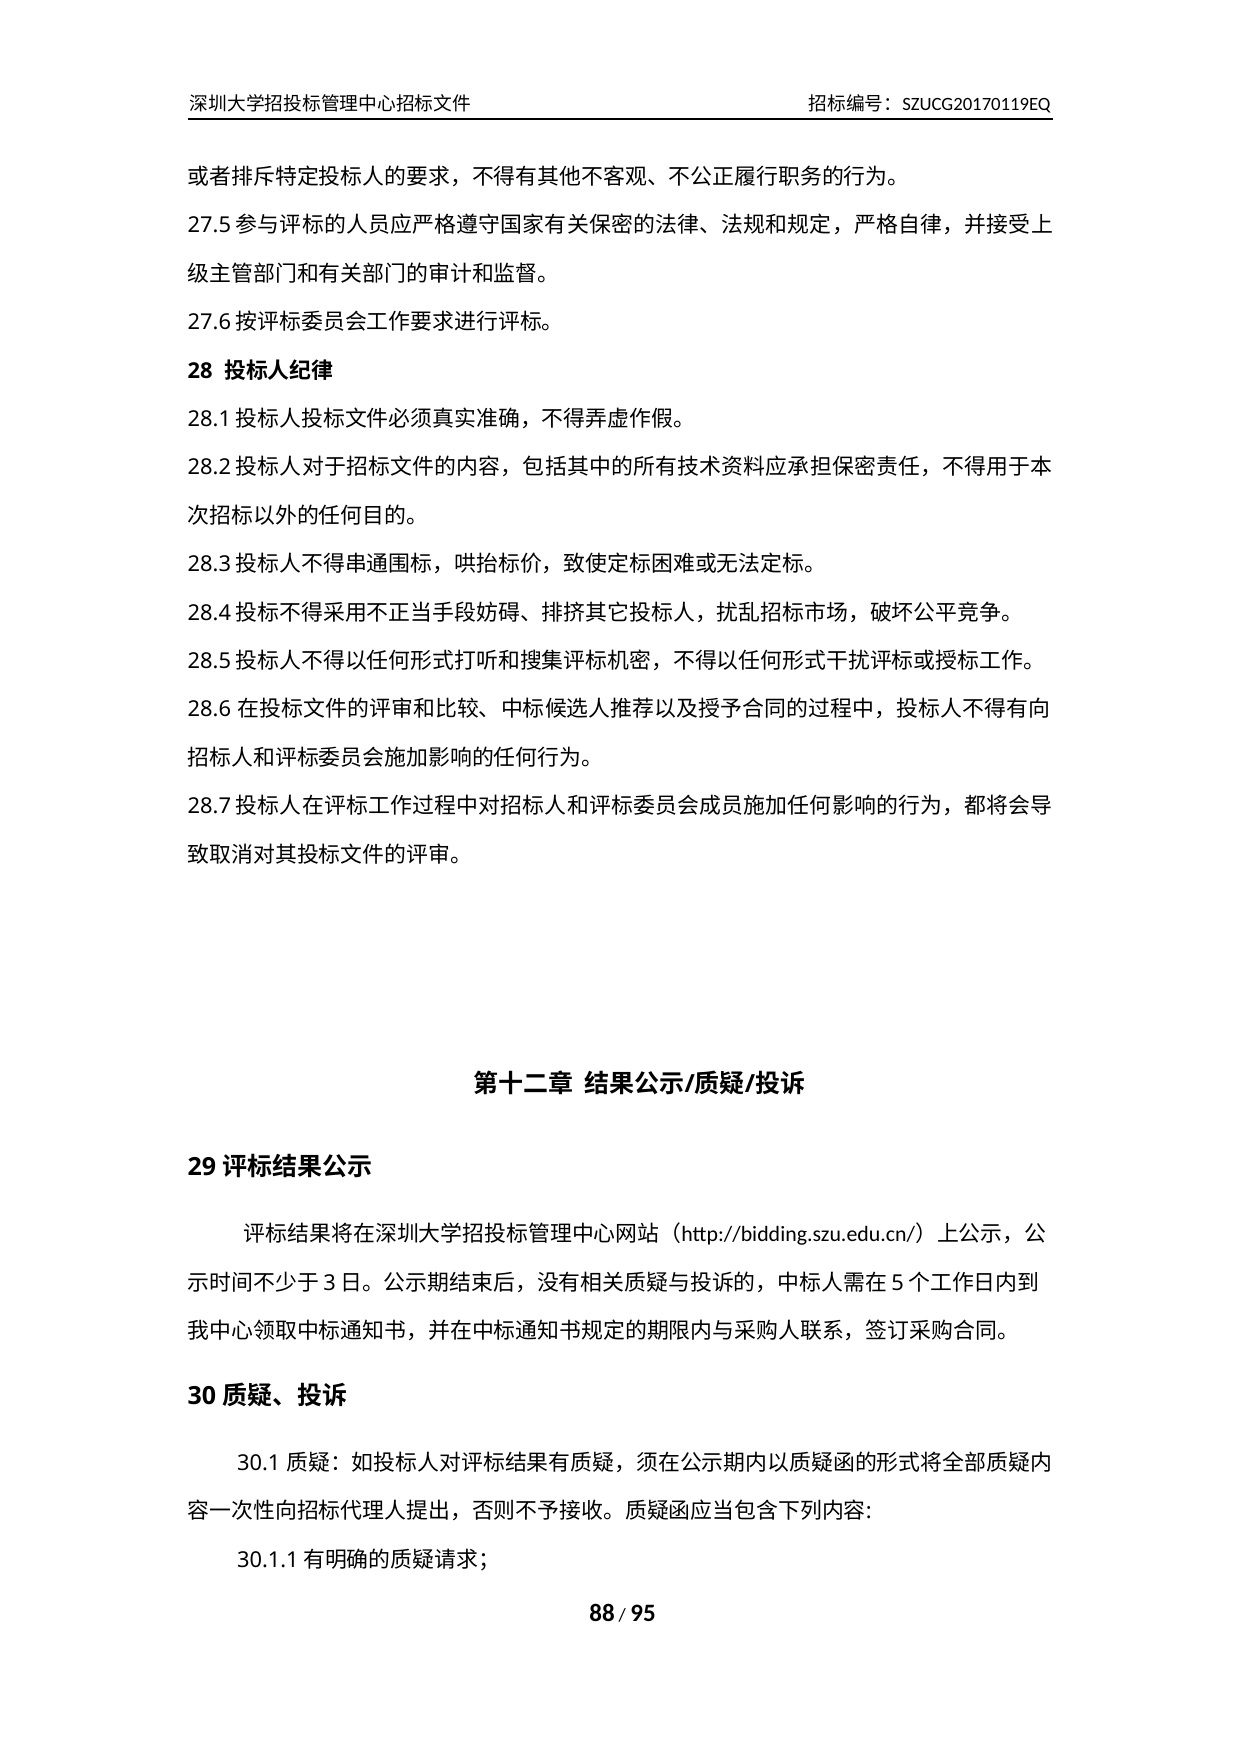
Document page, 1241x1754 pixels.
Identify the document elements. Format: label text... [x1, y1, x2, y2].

text 30 质疑、投诉 [187, 1361, 1053, 1426]
text 30.1 质疑：如投标人对评标结果有质疑，须在公示期内以质疑函的形式将全部质疑内容一次性向招标代理人提出，否则不予接收。质疑函应当包含下列内容: [187, 1444, 1053, 1526]
text 28 投标人纪律 [187, 352, 1053, 385]
text 28.7投标人在评标工作过程中对招标人和评标委员会成员施加任何影响的行为，都将会导致取消对其投标文件的评审。 [187, 788, 1053, 869]
text 28.6 在投标文件的评审和比较、中标候选人推荐以及授予合同的过程中，投标人不得有向招标人和评标委员会施加影响的任何行为。 [187, 691, 1053, 772]
text 28.4投标不得采用不正当手段妨碍、排挤其它投标人，扰乱招标市场，破坏公平竞争。 [187, 594, 1053, 627]
text 30.1.1有明确的质疑请求； [187, 1541, 1053, 1574]
text 第十二章 结果公示/质疑/投诉 [225, 1049, 1053, 1114]
text 28.2投标人对于招标文件的内容，包括其中的所有技术资料应承担保密责任，不得用于本次招标以外的任何目的。 [187, 449, 1053, 530]
text 29 评标结果公示 [187, 1132, 1053, 1197]
text 28.5投标人不得以任何形式打听和搜集评标机密，不得以任何形式干扰评标或授标工作。 [187, 643, 1053, 675]
text 27.5参与评标的人员应严格遵守国家有关保密的法律、法规和规定，严格自律，并接受上级主管部门和有关部门的审计和监督。 [187, 207, 1053, 288]
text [187, 158, 1053, 191]
text 28.1投标人投标文件必须真实准确，不得弄虚作假。 [187, 401, 1053, 433]
text 28.3投标人不得串通围标，哄抬标价，致使定标困难或无法定标。 [187, 546, 1053, 578]
text 评标结果将在深圳大学招投标管理中心网站（http://bidding.szu.edu.cn/）上公示，公示时间不少于3日。公示期结束后，没有相关质疑与投诉的，中标人需在5个工作日内到我中心领取中标通知书，并在中标通知书规定的期限内与采购人联系，签订采购合同。 [187, 1215, 1053, 1345]
text 27.6按评标委员会工作要求进行评标。 [187, 304, 1053, 336]
